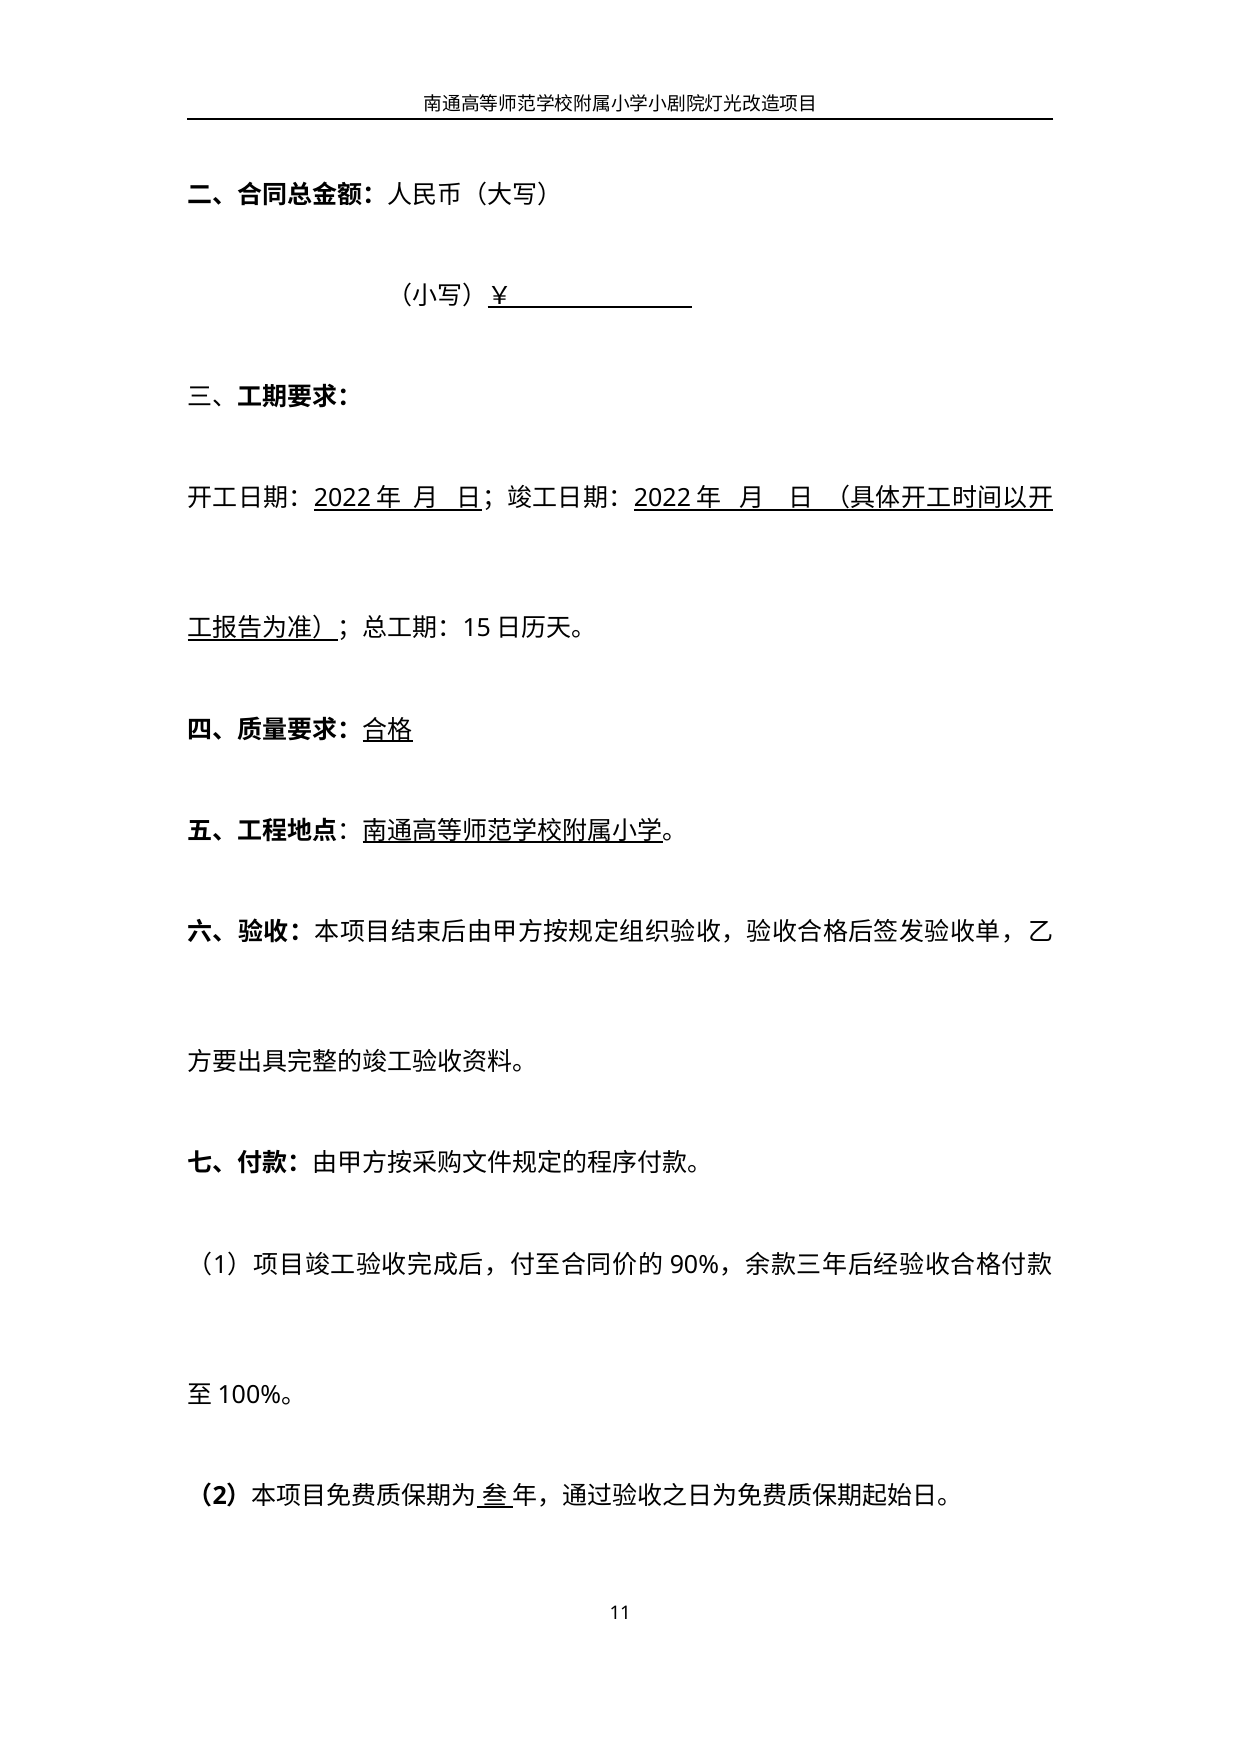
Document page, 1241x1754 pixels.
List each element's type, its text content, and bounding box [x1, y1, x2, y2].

text 二、合同总金额：人民币（大写） [187, 160, 1053, 225]
text 五、工程地点：南通高等师范学校附属小学。 [187, 796, 1053, 861]
text 开工日期：2022年 月 日；竣工日期：2022年 月 日 （具体开工时间以开工报告为准）；总工期：15日历天。 [187, 463, 1053, 658]
text （2）本项目免费质保期为 叁 年，通过验收之日为免费质保期起始日。 [187, 1461, 1053, 1526]
text （小写）￥ [187, 261, 1053, 326]
text 四、质量要求：合格 [187, 695, 1053, 760]
text 七、付款：由甲方按采购文件规定的程序付款。 [187, 1128, 1053, 1193]
text 三、工期要求： [187, 362, 1053, 427]
text （1）项目竣工验收完成后，付至合同价的90%，余款三年后经验收合格付款至100%。 [187, 1230, 1053, 1425]
text 六、验收：本项目结束后由甲方按规定组织验收，验收合格后签发验收单，乙方要出具完整的竣工验收资料。 [187, 897, 1053, 1092]
